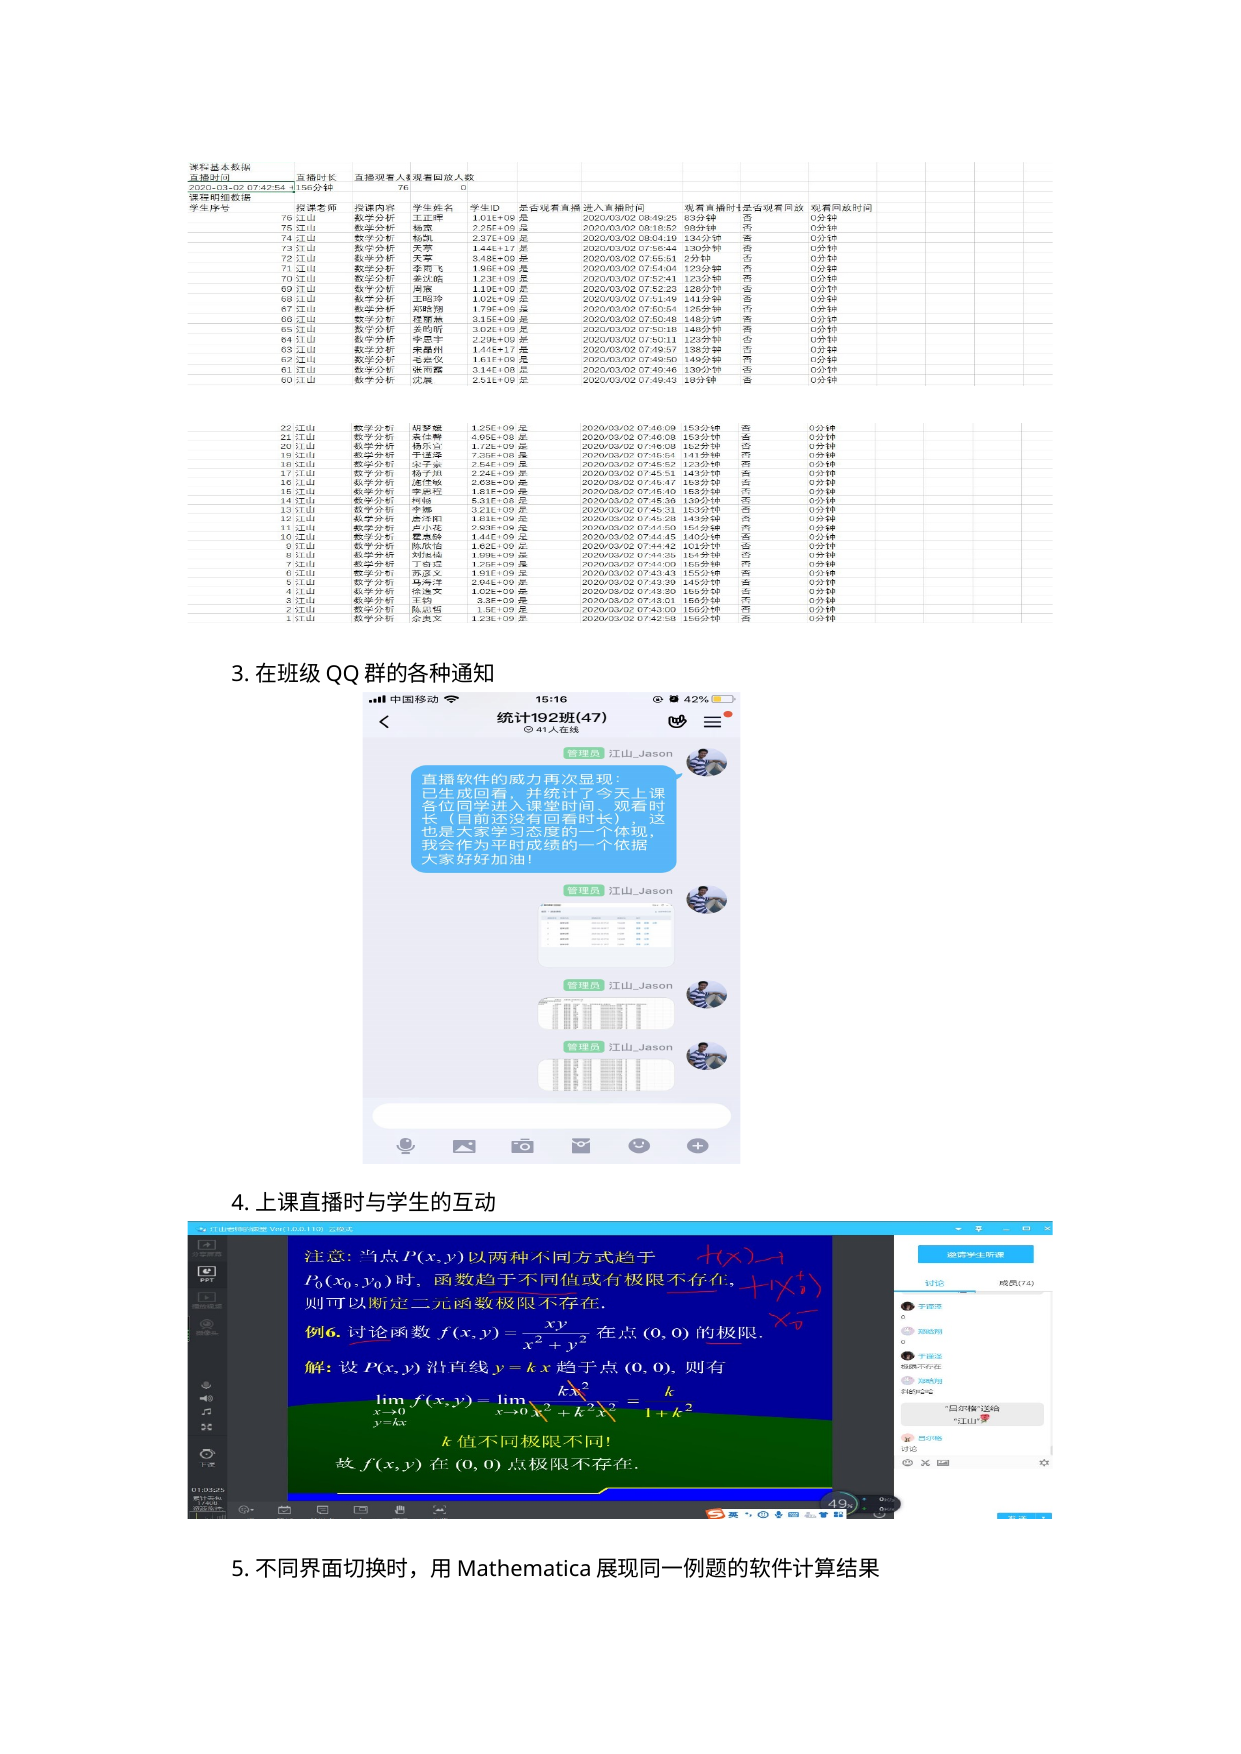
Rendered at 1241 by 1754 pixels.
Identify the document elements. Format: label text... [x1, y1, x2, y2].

text 4. 上课直播时与学生的互动 [187, 1184, 1053, 1217]
picture [187, 162, 1053, 386]
text 3. 在班级QQ群的各种通知 [187, 655, 1053, 688]
picture [187, 423, 1053, 623]
picture [187, 1221, 1053, 1519]
picture [362, 692, 741, 1164]
text 5. 不同界面切换时，用Mathematica展现同一例题的软件计算结果 [187, 1551, 1053, 1583]
